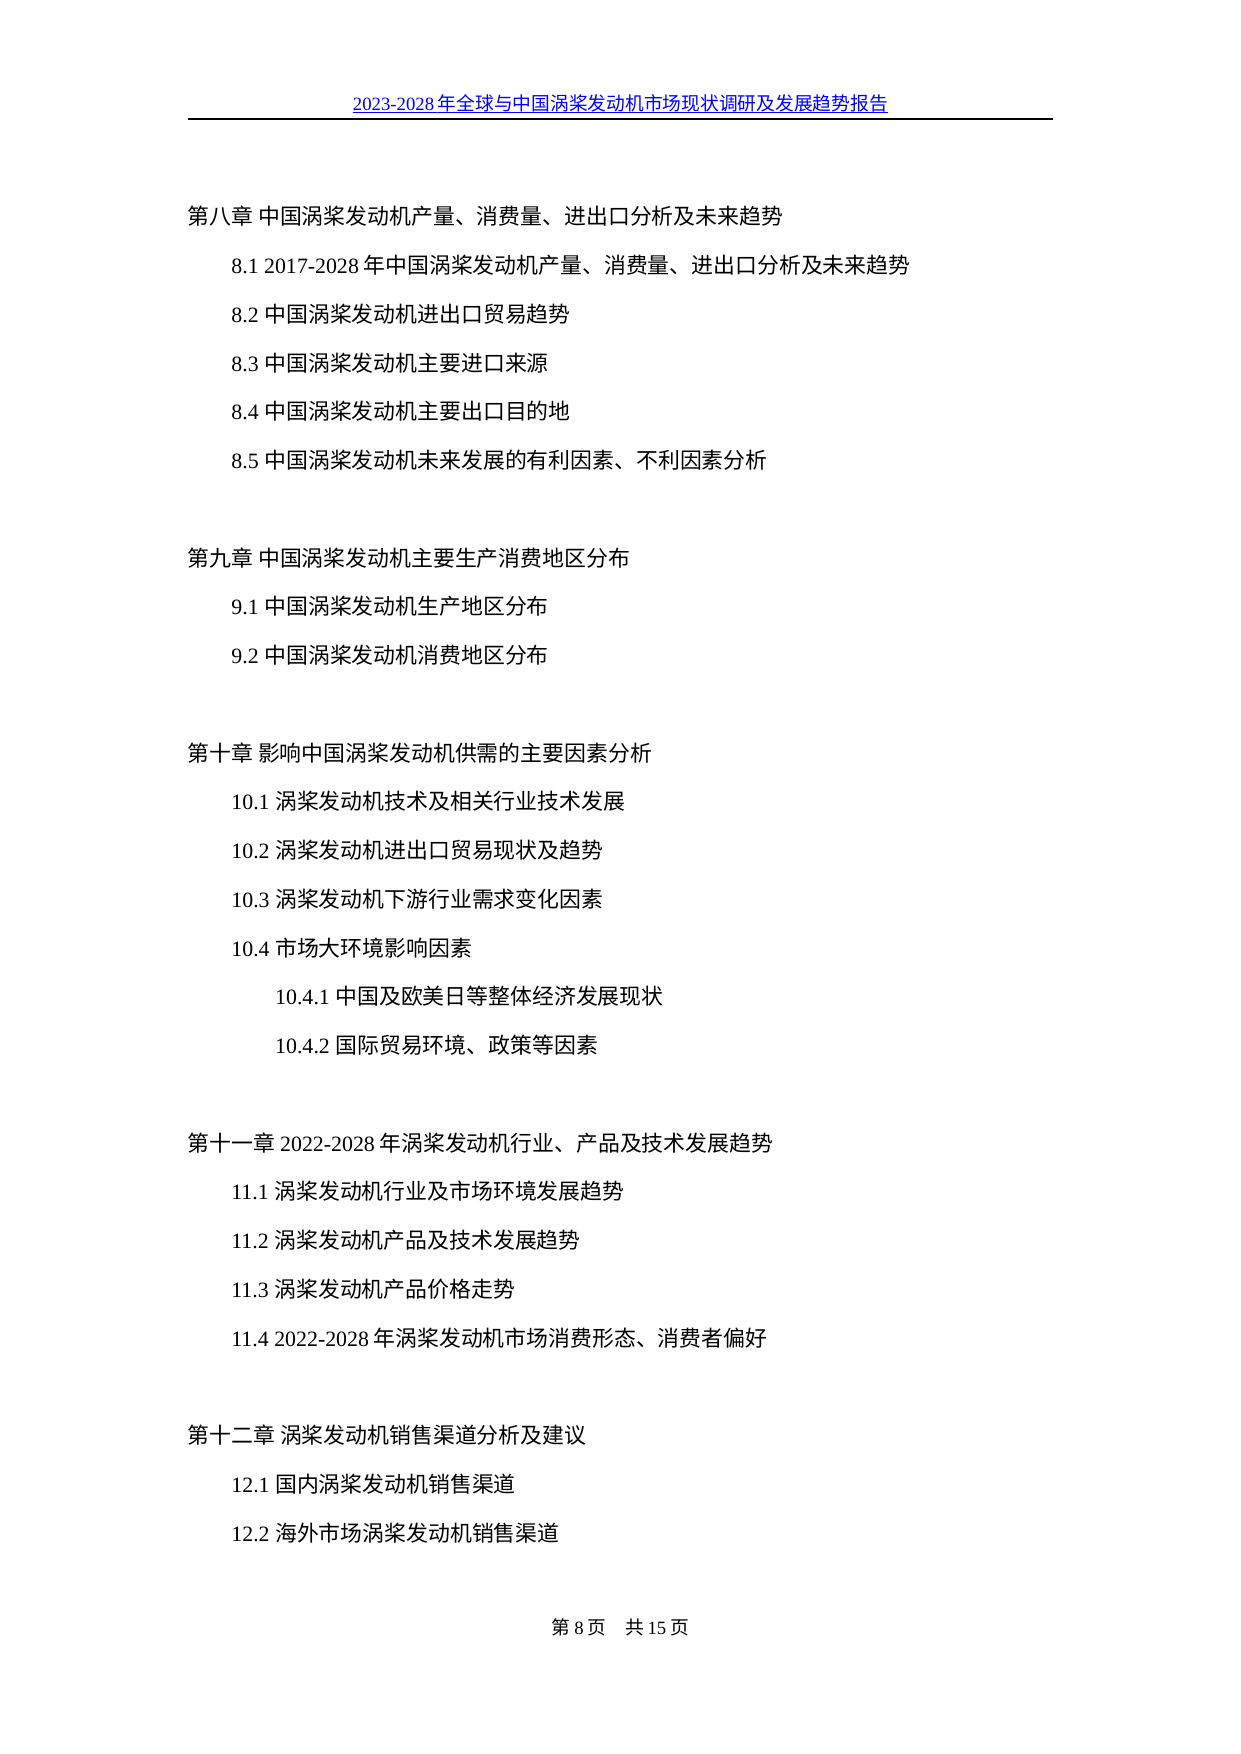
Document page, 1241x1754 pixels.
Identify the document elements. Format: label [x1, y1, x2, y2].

text [187, 150, 1053, 1548]
